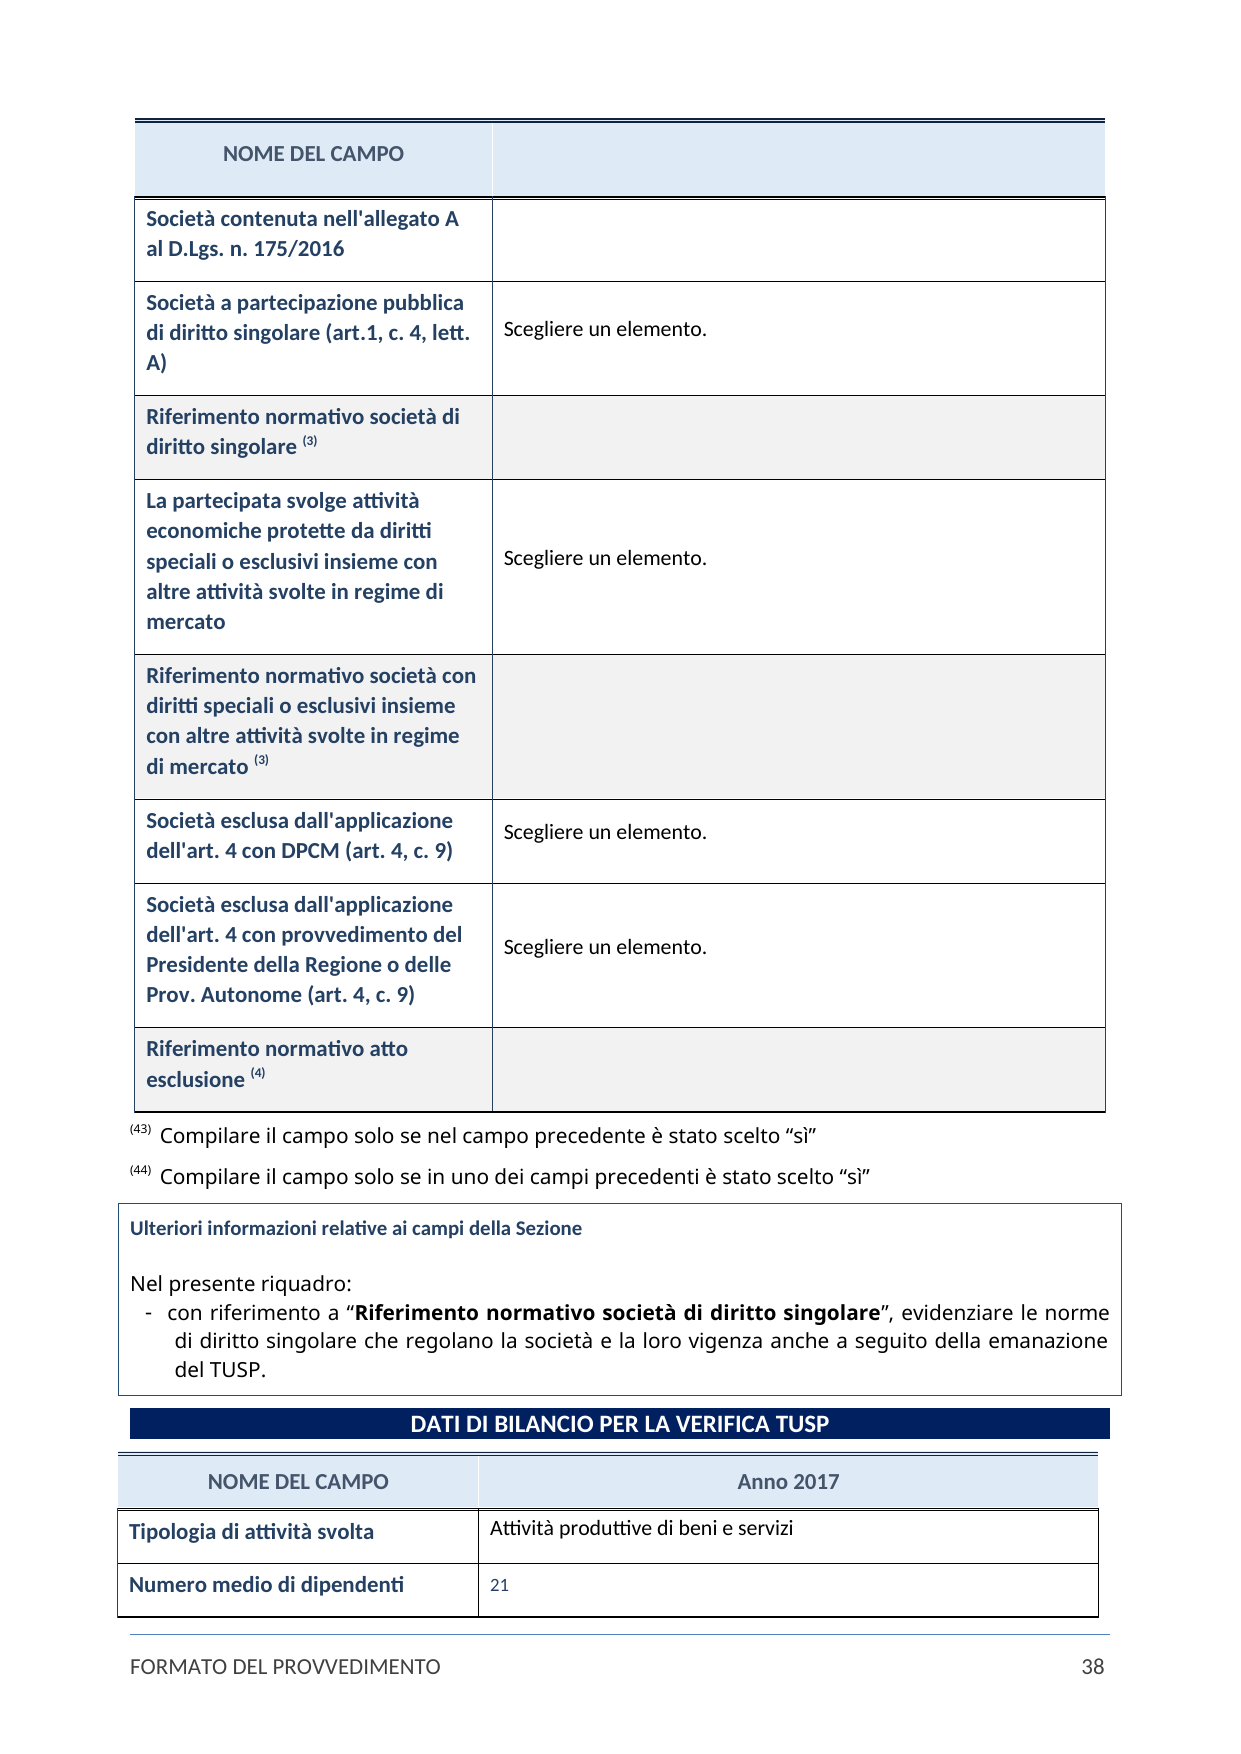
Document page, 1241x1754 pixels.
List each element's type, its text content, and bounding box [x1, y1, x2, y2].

table_cell [493, 1028, 1105, 1111]
table_cell Società esclusa dall'applicazione dell'art. 4 con provvedimento del Presidente della Regione o delle Prov. Autonome (art. 4, c. 9) [135, 884, 492, 1027]
table_cell [493, 200, 1105, 281]
table_cell [493, 655, 1105, 798]
table_header NOME DEL CAMPO [135, 123, 492, 196]
table_cell Tipologia di attività svolta [118, 1511, 478, 1563]
table_cell Società esclusa dall'applicazione dell'art. 4 con DPCM (art. 4, c. 9) [135, 800, 492, 883]
table_header [493, 123, 1105, 196]
table_cell Società a partecipazione pubblica di diritto singolare (art.1, c. 4, lett. A) [135, 282, 492, 395]
table_cell Riferimento normativo società con diritti speciali o esclusivi insieme con altre attività svolte in regime di mercato (3) [135, 655, 492, 798]
table_cell [479, 1511, 1098, 1563]
table_cell Numero medio di dipendenti [118, 1564, 478, 1616]
list Compilare il campo solo se in uno dei campi precedenti è stato scelto “sì” [130, 1162, 1110, 1190]
table_cell [493, 396, 1105, 479]
table_header NOME DEL CAMPO [118, 1456, 478, 1507]
table_header Anno 2017 [479, 1456, 1098, 1507]
table_cell Riferimento normativo atto esclusione (4) [135, 1028, 492, 1111]
table_header Ulteriori informazioni relative ai campi della Sezione Nel presente riquadro: con riferimento a “Riferimento normativo società di diritto singolare”, evidenziare le norme di diritto singolare che regolano la società e la loro vigenza anche a seguito della emanazione del TUSP. [119, 1204, 1121, 1395]
table_cell La partecipata svolge attività economiche protette da diritti speciali o esclusivi insieme con altre attività svolte in regime di mercato [135, 480, 492, 654]
table_cell Riferimento normativo società di diritto singolare (3) [135, 396, 492, 479]
table_cell 21 [479, 1564, 1098, 1616]
text DATI DI BILANCIO PER LA VERIFICA TUSP [130, 1408, 1110, 1439]
table_cell Società contenuta nell'allegato A al D.Lgs. n. 175/2016 [135, 200, 492, 281]
list Compilare il campo solo se nel campo precedente è stato scelto “sì” [130, 1121, 1110, 1149]
